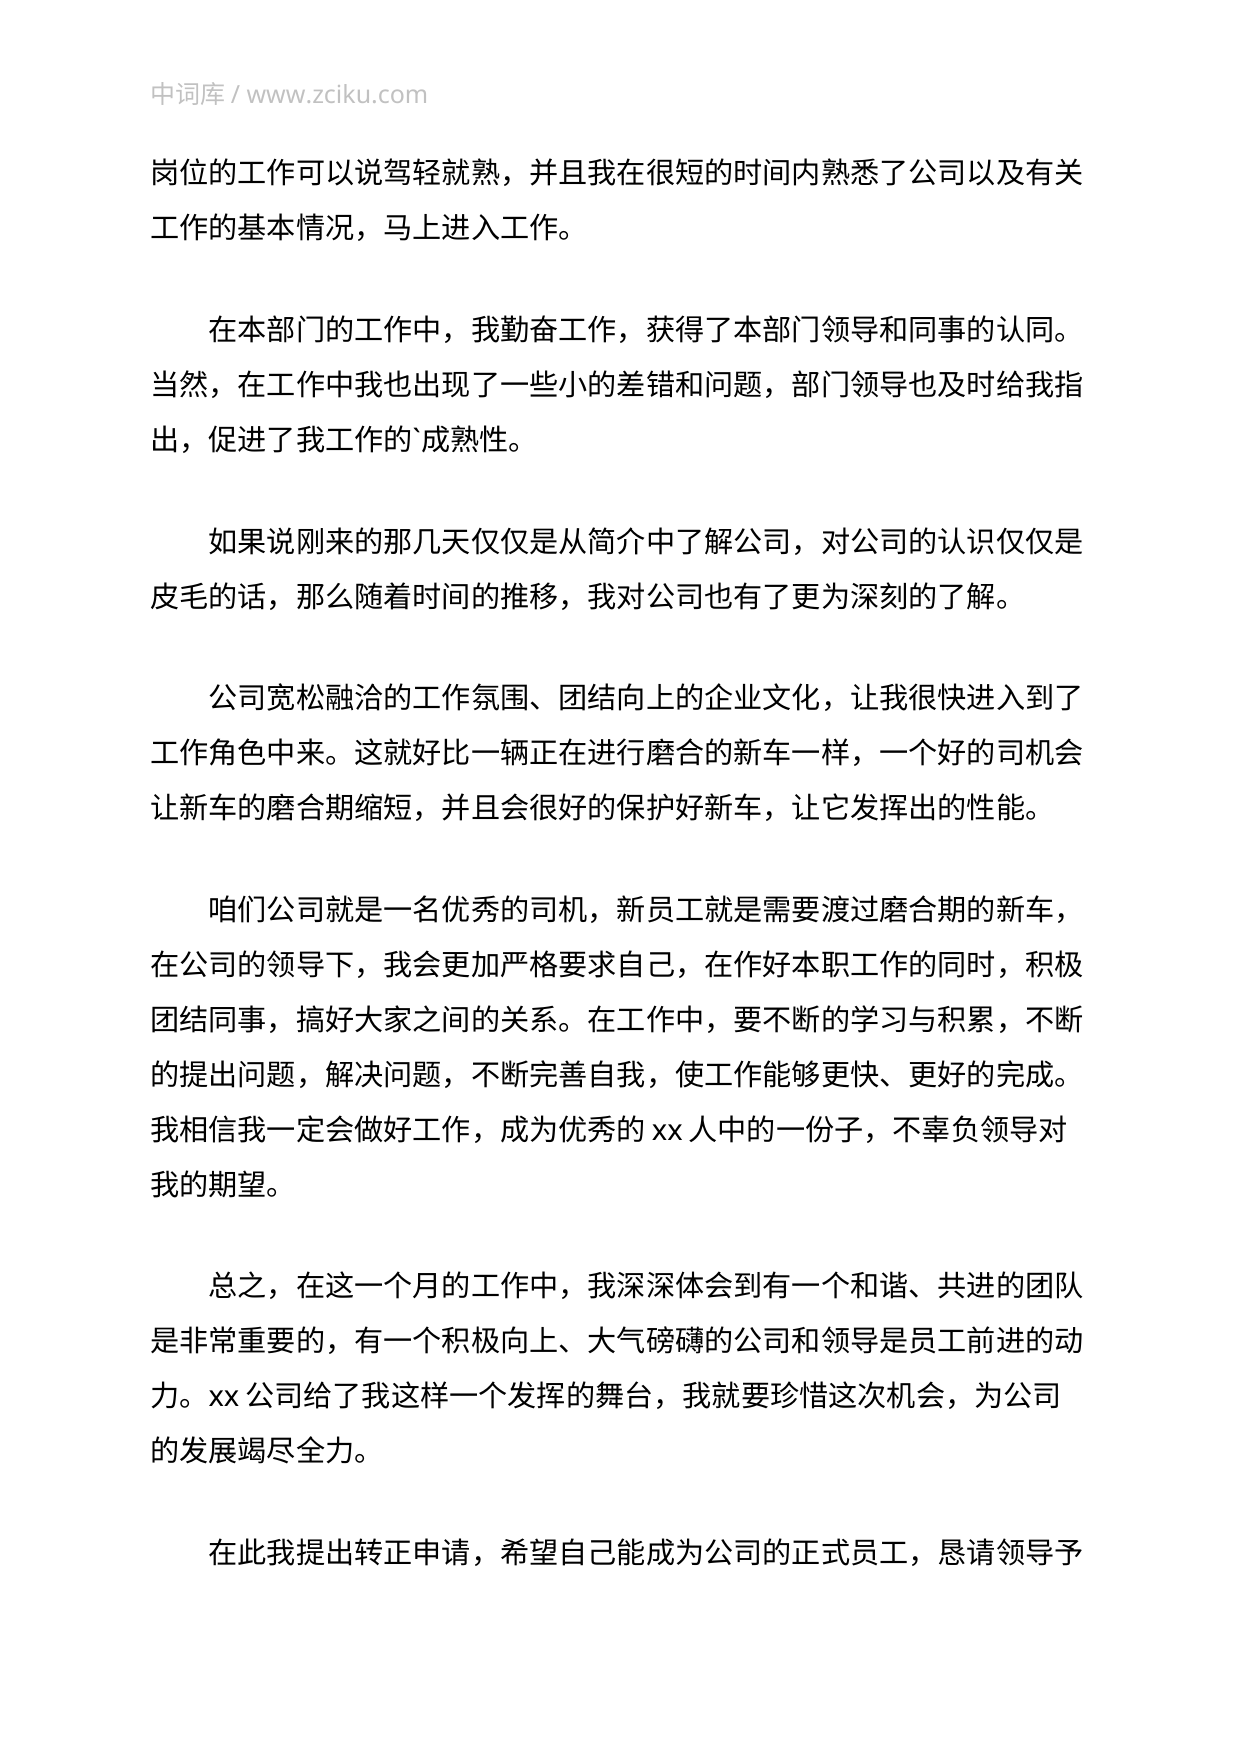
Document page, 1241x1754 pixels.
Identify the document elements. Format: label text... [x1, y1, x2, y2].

text 在本部门的工作中，我勤奋工作，获得了本部门领导和同事的认同。当然，在工作中我也出现了一些小的差错和问题，部门领导也及时给我指出，促进了我工作的`成熟性。 [150, 307, 1090, 459]
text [150, 1529, 1090, 1572]
text 总之，在这一个月的工作中，我深深体会到有一个和谐、共进的团队是非常重要的，有一个积极向上、大气磅礴的公司和领导是员工前进的动力。xx公司给了我这样一个发挥的舞台，我就要珍惜这次机会，为公司的发展竭尽全力。 [150, 1263, 1090, 1470]
text 如果说刚来的那几天仅仅是从简介中了解公司，对公司的认识仅仅是皮毛的话，那么随着时间的推移，我对公司也有了更为深刻的了解。 [150, 518, 1090, 616]
text 咱们公司就是一名优秀的司机，新员工就是需要渡过磨合期的新车，在公司的领导下，我会更加严格要求自己，在作好本职工作的同时，积极团结同事，搞好大家之间的关系。在工作中，要不断的学习与积累，不断的提出问题，解决问题，不断完善自我，使工作能够更快、更好的完成。我相信我一定会做好工作，成为优秀的xx人中的一份子，不辜负领导对我的期望。 [150, 887, 1090, 1203]
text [150, 150, 1090, 247]
text 公司宽松融洽的工作氛围、团结向上的企业文化，让我很快进入到了工作角色中来。这就好比一辆正在进行磨合的新车一样，一个好的司机会让新车的磨合期缩短，并且会很好的保护好新车，让它发挥出的性能。 [150, 675, 1090, 827]
